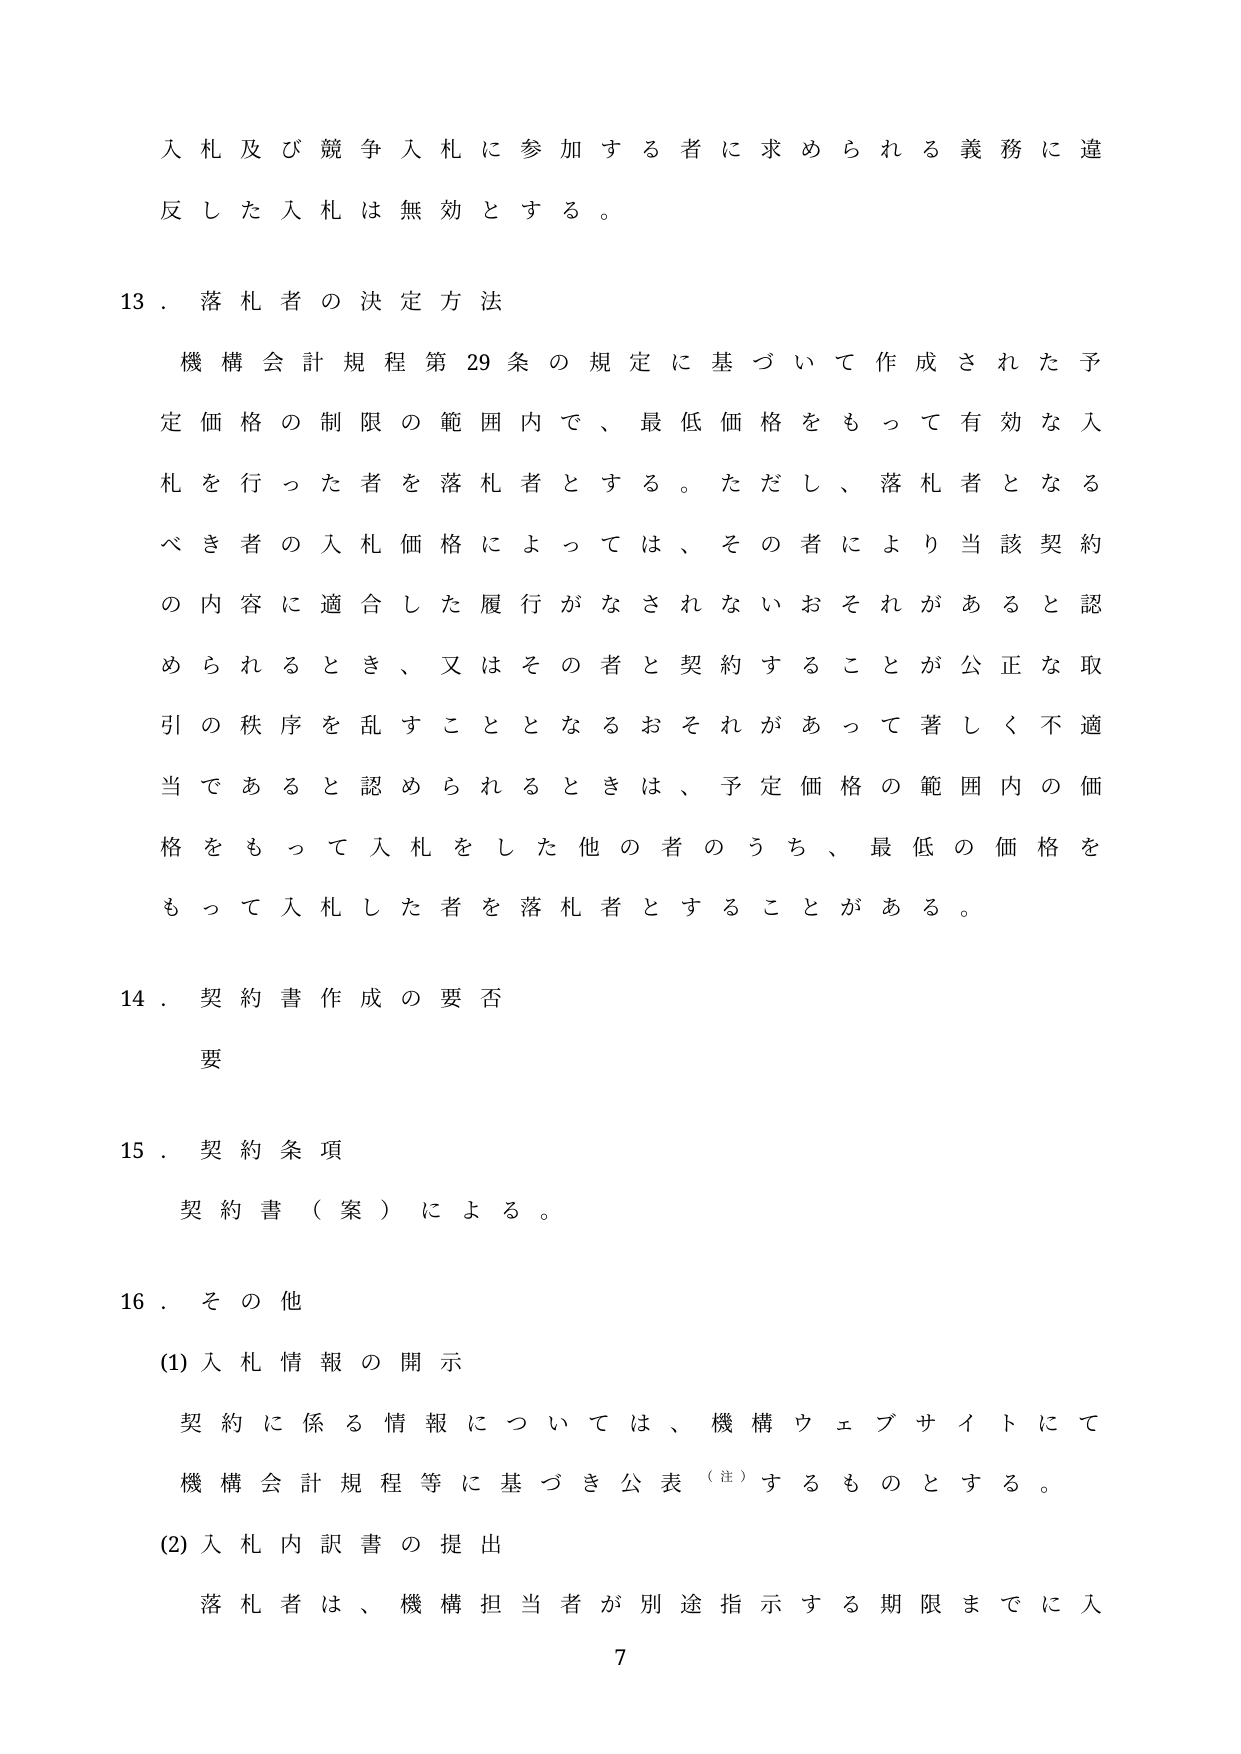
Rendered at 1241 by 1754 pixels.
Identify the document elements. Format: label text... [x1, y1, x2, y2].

text 契約に係る情報については、機構ウェブサイトにて機構会計規程等に基づき公表（注）するものとする。 [160, 1391, 1120, 1512]
text 13．落札者の決定方法 [120, 270, 1120, 330]
text 契約書（案）による。 [120, 1179, 1120, 1240]
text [140, 118, 1120, 239]
text (1) 入札情報の開示 [120, 1331, 1120, 1391]
text (2) 入札内訳書の提出 [120, 1512, 1120, 1573]
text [120, 1573, 1120, 1634]
text 16．その他 [120, 1270, 1120, 1331]
text 要 [120, 1027, 1120, 1088]
text 機構会計規程第29条の規定に基づいて作成された予定価格の制限の範囲内で、最低価格をもって有効な入札を行った者を落札者とする。ただし、落札者となるべき者の入札価格によっては、その者により当該契約の内容に適合した履行がなされないおそれがあると認められるとき、又はその者と契約することが公正な取引の秩序を乱すこととなるおそれがあって著しく不適当であると認められるときは、予定価格の範囲内の価格をもって入札をした他の者のうち、最低の価格をもって入札した者を落札者とすることがある。 [140, 330, 1120, 937]
text 14．契約書作成の要否 [120, 967, 1120, 1027]
text 15．契約条項 [120, 1118, 1120, 1179]
